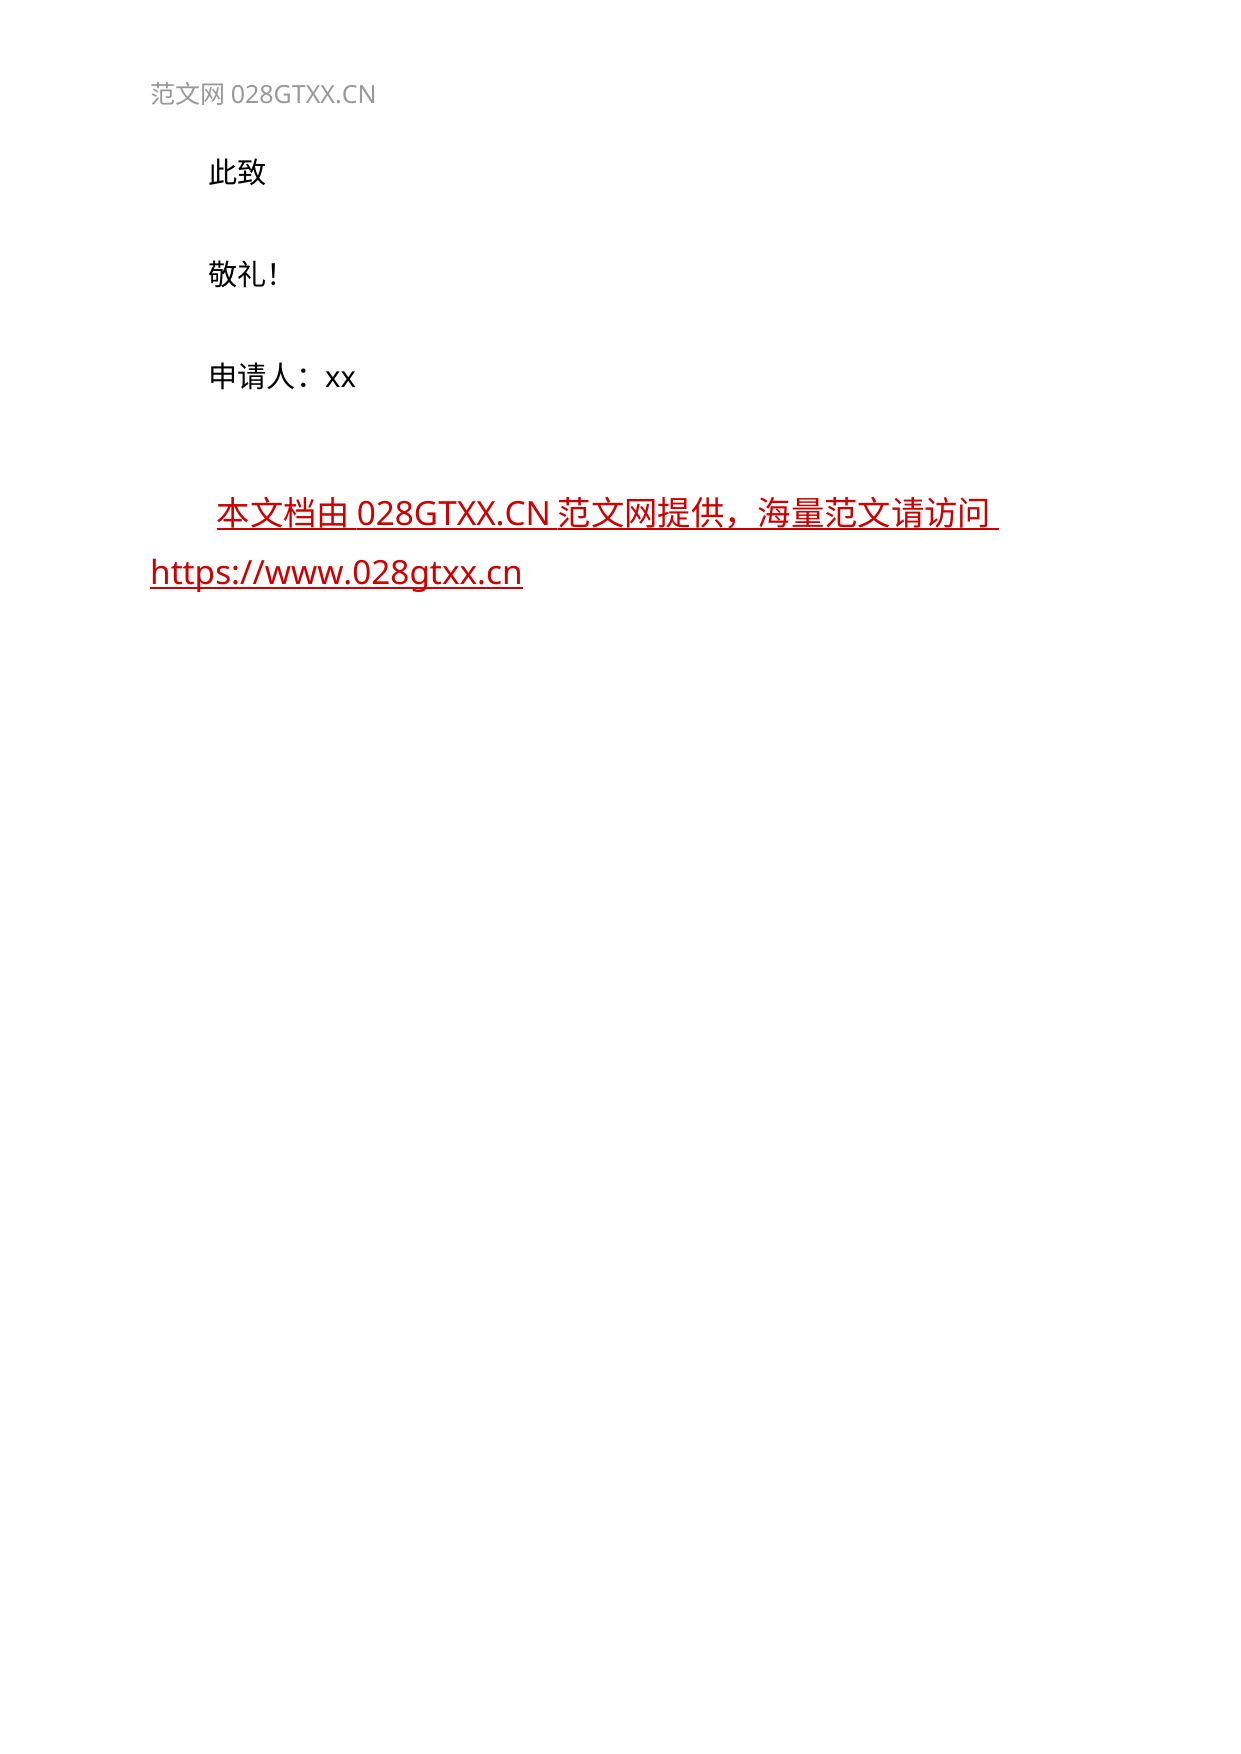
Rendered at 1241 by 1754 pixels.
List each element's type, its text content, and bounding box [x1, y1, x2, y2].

text 本文档由028GTXX.CN范文网提供，海量范文请访问 https://www.028gtxx.cn [150, 487, 1090, 594]
text 申请人：xx [150, 353, 1090, 396]
text 敬礼！ [150, 252, 1090, 294]
text 此致 [150, 150, 1090, 192]
